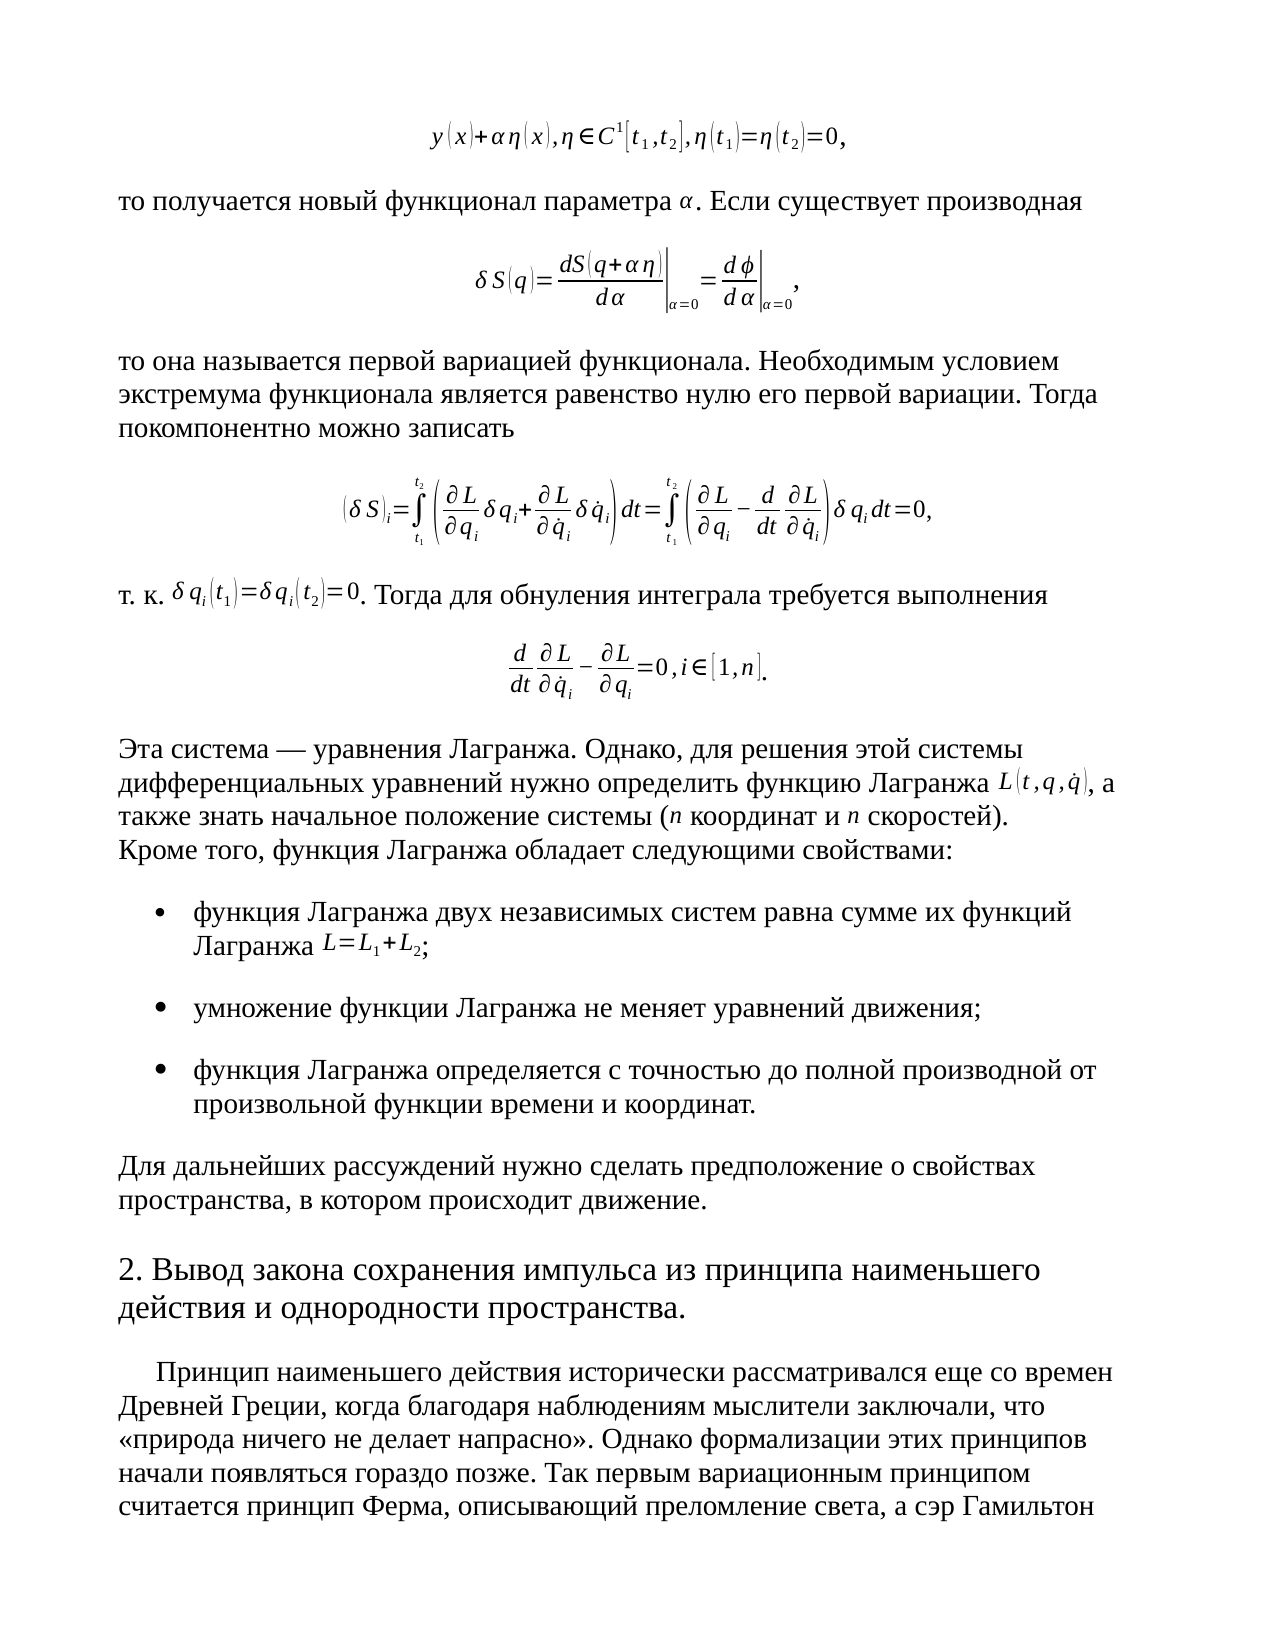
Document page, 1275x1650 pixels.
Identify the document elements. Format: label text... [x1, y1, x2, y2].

text 2. Вывод закона сохранения импульса из принципа наименьшего действия и однородности пространства. [118, 1249, 1157, 1326]
list функция Лагранжа определяется с точностью до полной производной от произвольной функции времени и координат. [156, 1052, 1157, 1119]
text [118, 1354, 1157, 1522]
list функция Лагранжа двух независимых систем равна сумме их функций Лагранжа ; [156, 894, 1157, 961]
list умножение функции Лагранжа не меняет уравнений движения; [156, 990, 1157, 1023]
text Эта система — уравнения Лагранжа. Однако, для решения этой системы дифференциальных уравнений нужно определить функцию Лагранжа , а также знать начальное положение системы ( координат и скоростей). [118, 731, 1157, 832]
text то она называется первой вариацией функционала. Необходимым условием экстремума функционала является равенство нулю его первой вариации. Тогда покомпонентно можно записать [118, 343, 1157, 443]
text , [118, 118, 1157, 155]
text Кроме того, функция Лагранжа обладает следующими свойствами: [118, 832, 1157, 865]
text . [118, 640, 1157, 702]
text Для дальнейших рассуждений нужно сделать предположение о свойствах пространства, в котором происходит движение. [118, 1148, 1157, 1215]
text , [118, 472, 1157, 547]
text , [118, 246, 1157, 314]
text то получается новый функционал параметра . Если существует производная [118, 183, 1157, 217]
text т. к. . Тогда для обнуления интеграла требуется выполнения [118, 576, 1157, 611]
